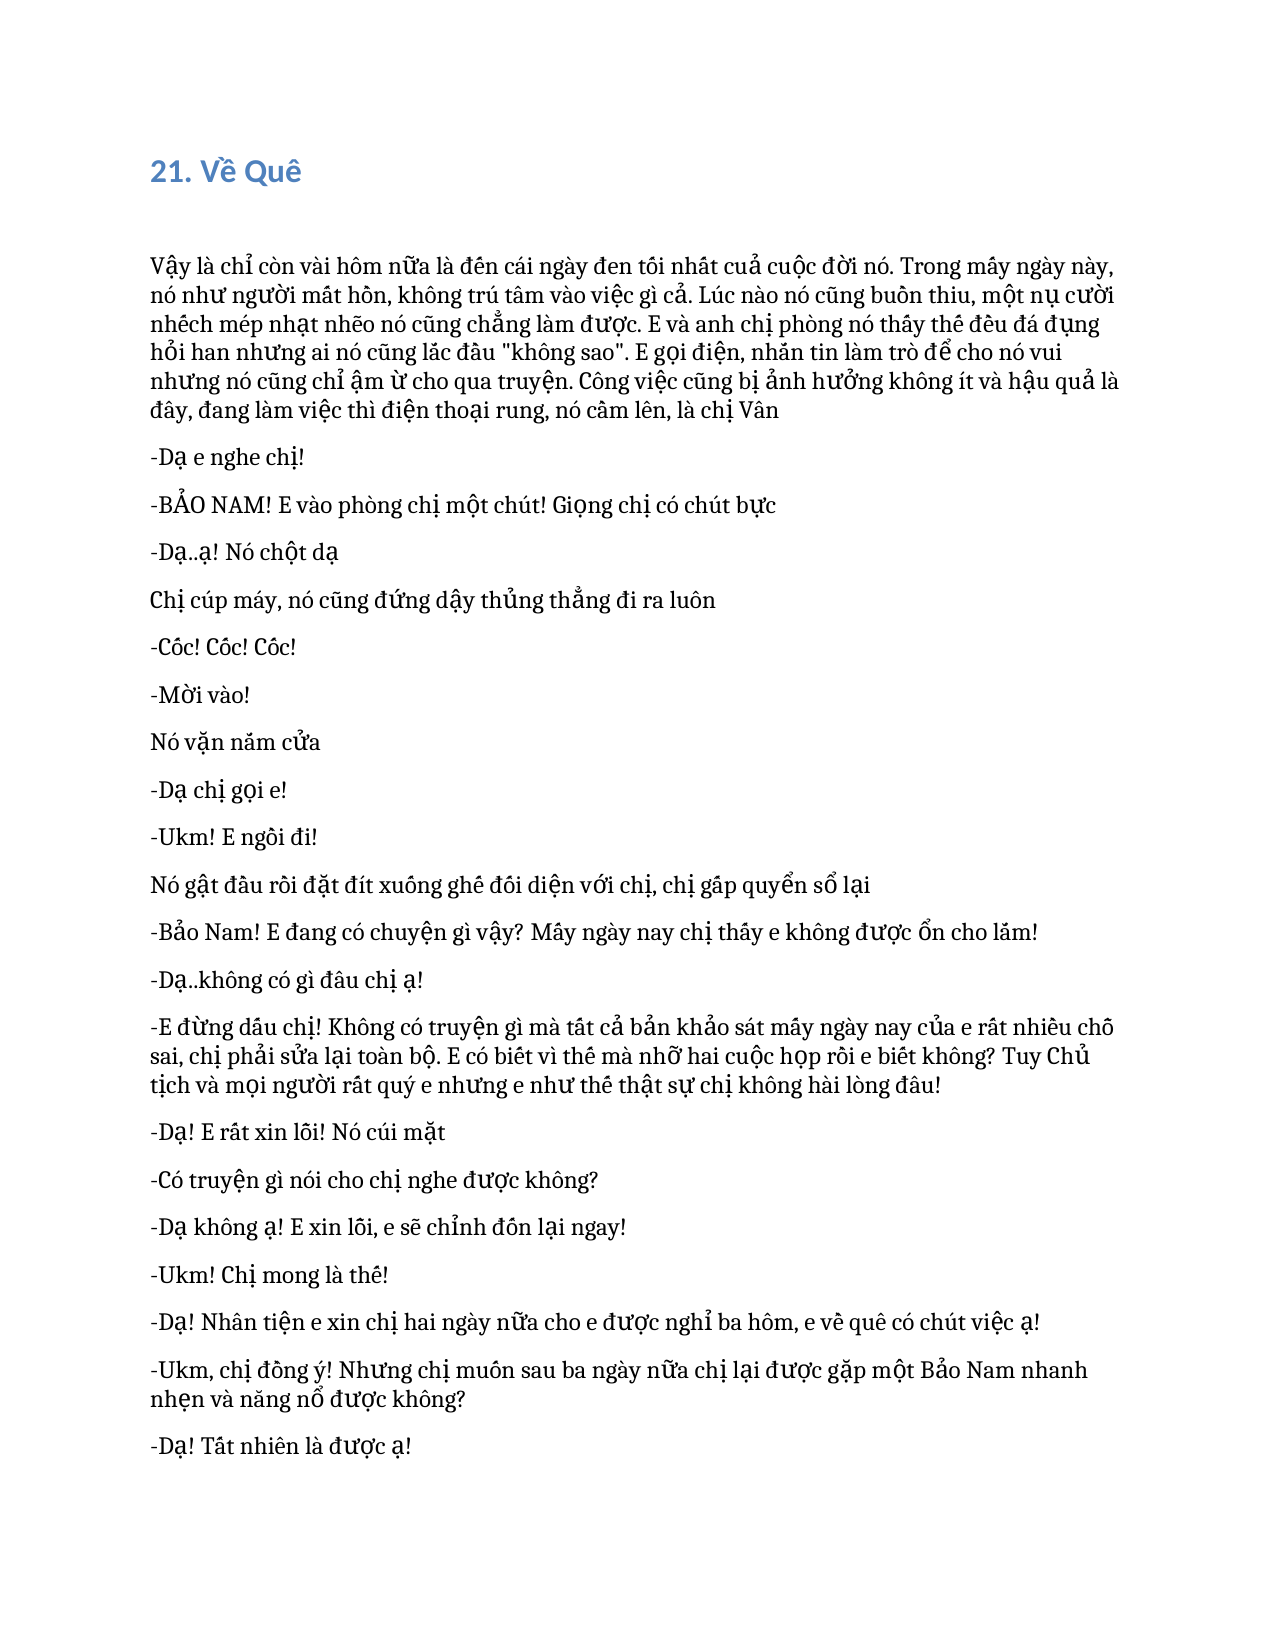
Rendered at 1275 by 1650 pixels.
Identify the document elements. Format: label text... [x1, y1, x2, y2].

text -Dạ không ạ! E xin lỗi, e sẽ chỉnh đốn lại ngay! [150, 1213, 1125, 1242]
text -Dạ! E rất xin lỗi! Nó cúi mặt [150, 1118, 1125, 1147]
text -Dạ! Nhân tiện e xin chị hai ngày nữa cho e được nghỉ ba hôm, e về quê có chút việc ạ! [150, 1308, 1125, 1337]
text -Cốc! Cốc! Cốc! [150, 633, 1125, 662]
text Chị cúp máy, nó cũng đứng dậy thủng thẳng đi ra luôn [150, 586, 1125, 614]
text Nó vặn nắm cửa [150, 728, 1125, 757]
text -E đừng dấu chị! Không có truyện gì mà tất cả bản khảo sát mấy ngày nay của e rất nhiều chỗ sai, chị phải sửa lại toàn bộ. E có biết vì thế mà nhỡ hai cuộc họp rồi e biết không? Tuy Chủ tịch và mọi người rất quý e nhưng e như thế thật sự chị không hài lòng đâu! [150, 1013, 1125, 1099]
text -Ukm! Chị mong là thế! [150, 1261, 1125, 1289]
text -Bảo Nam! E đang có chuyện gì vậy? Mấy ngày nay chị thấy e không được ổn cho lắm! [150, 918, 1125, 947]
text -Dạ e nghe chị! [150, 443, 1125, 472]
subtitle 21. Về Quê [150, 150, 1125, 191]
text Nó gật đầu rồi đặt đít xuống ghế đối diện với chị, chị gấp quyển sổ lại [150, 871, 1125, 899]
text -Dạ..không có gì đâu chị ạ! [150, 966, 1125, 994]
text -BẢO NAM! E vào phòng chị một chút! Giọng chị có chút bực [150, 491, 1125, 519]
text -Dạ chị gọi e! [150, 776, 1125, 804]
text -Có truyện gì nói cho chị nghe được không? [150, 1166, 1125, 1194]
text Vậy là chỉ còn vài hôm nữa là đến cái ngày đen tối nhất cuả cuộc đời nó. Trong mấy ngày này, nó như người mất hồn, không trú tâm vào việc gì cả. Lúc nào nó cũng buồn thiu, một nụ cười nhếch mép nhạt nhẽo nó cũng chẳng làm được. E và anh chị phòng nó thấy thế đều đá đụng hỏi han nhưng ai nó cũng lắc đầu "không sao". E gọi điện, nhắn tin làm trò để cho nó vui nhưng nó cũng chỉ ậm ừ cho qua truyện. Công việc cũng bị ảnh hưởng không ít và hậu quả là đây, đang làm việc thì điện thoại rung, nó cầm lên, là chị Vân [150, 194, 1125, 424]
text -Dạ! Tất nhiên là được ạ! [150, 1432, 1125, 1461]
text -Ukm, chị đồng ý! Nhưng chị muốn sau ba ngày nữa chị lại được gặp một Bảo Nam nhanh nhẹn và năng nổ được không? [150, 1356, 1125, 1413]
text -Mời vào! [150, 681, 1125, 709]
text -Dạ..ạ! Nó chột dạ [150, 538, 1125, 567]
text -Ukm! E ngồi đi! [150, 823, 1125, 852]
